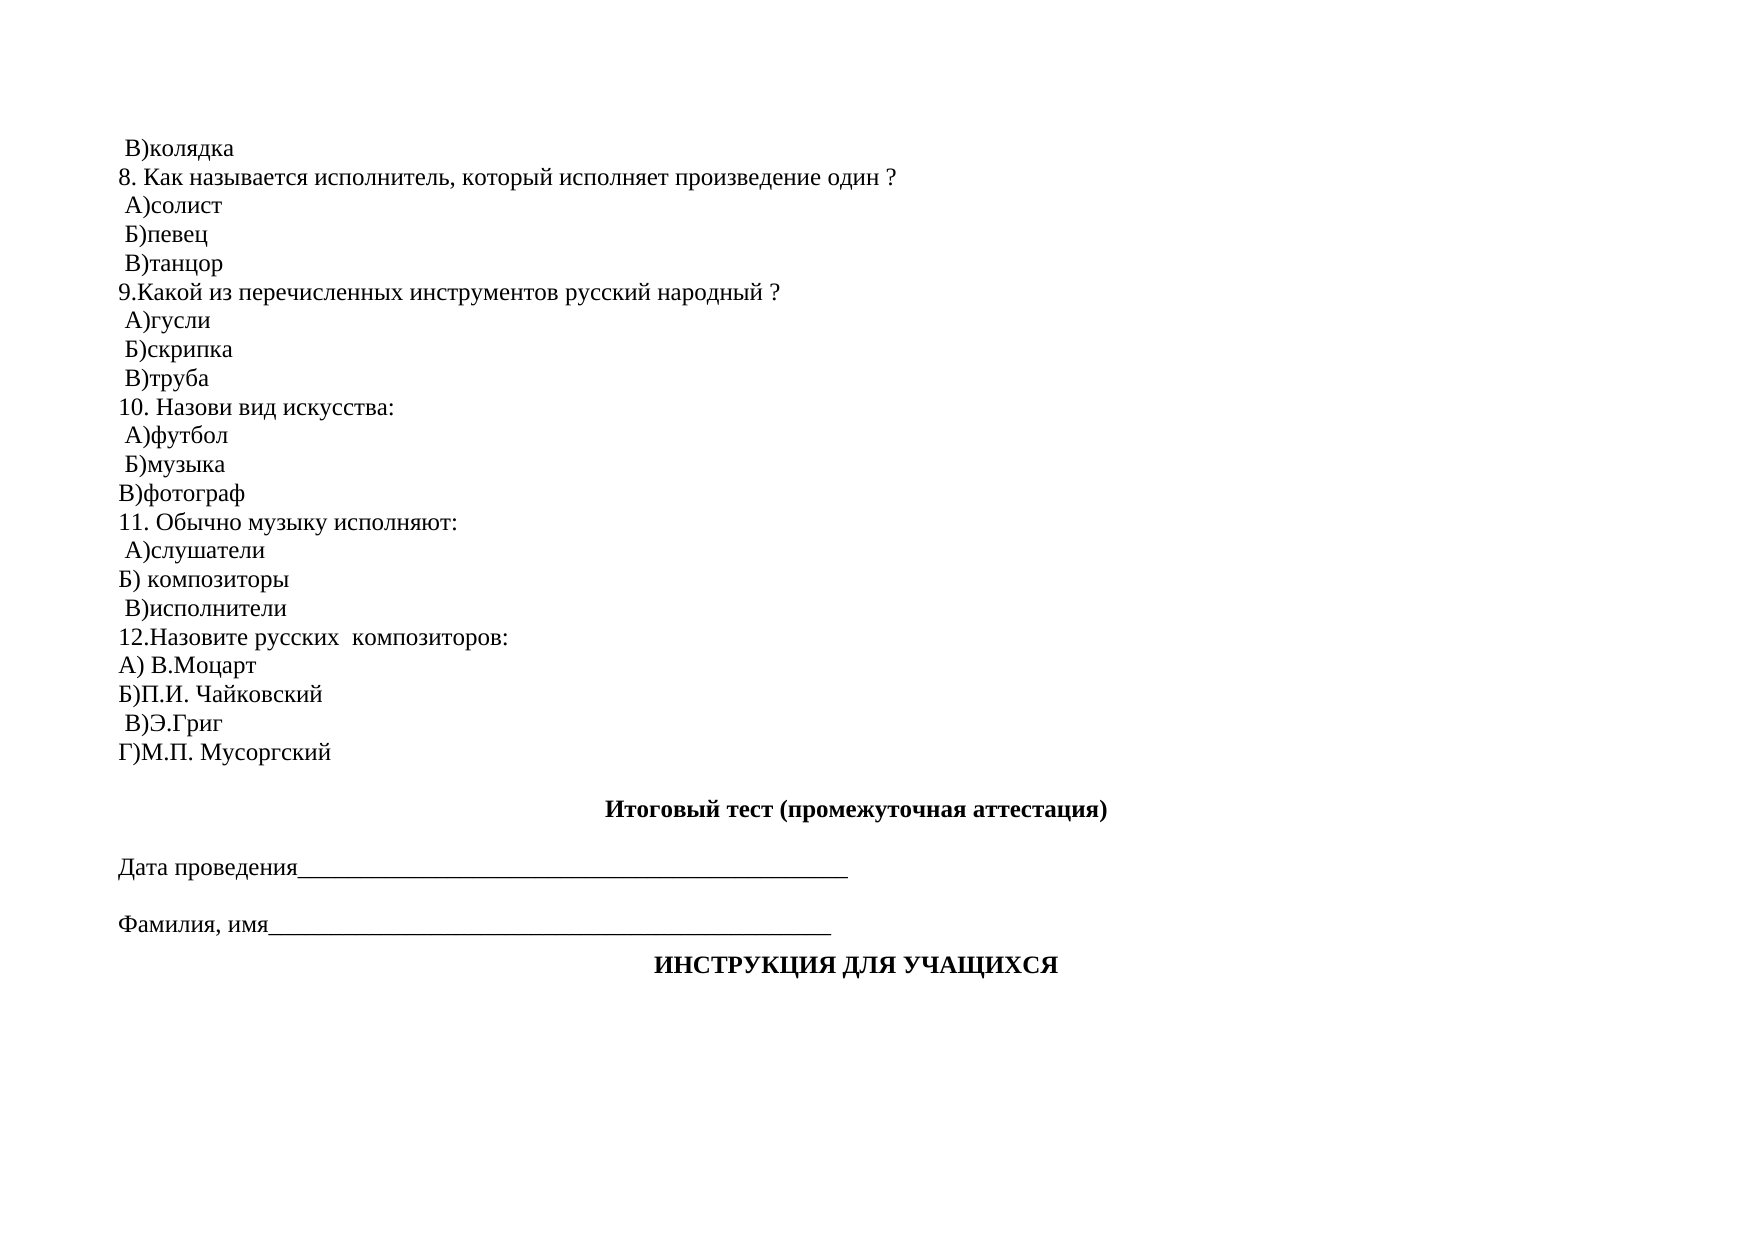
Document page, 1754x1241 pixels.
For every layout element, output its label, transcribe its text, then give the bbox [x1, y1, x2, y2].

text Б)музыка [118, 449, 1594, 478]
text Г)М.П. Мусоргский [118, 737, 1594, 765]
text А)гусли [118, 305, 1594, 334]
text 12.Назовите русских композиторов: [118, 622, 1594, 650]
text А) В.Моцарт [118, 650, 1594, 679]
text В)колядка [118, 133, 1594, 162]
text В)исполнители [118, 593, 1594, 622]
text Фамилия, имя_____________________________________________ [118, 909, 1594, 938]
text А)слушатели [118, 535, 1594, 564]
text 8. Как называется исполнитель, который исполняет произведение один ? [118, 162, 1594, 190]
text В)фотограф [118, 478, 1594, 507]
text Итоговый тест (промежуточная аттестация) [118, 794, 1594, 823]
text Дата проведения____________________________________________ [118, 852, 1594, 880]
text ИНСТРУКЦИЯ ДЛЯ УЧАЩИХСЯ [118, 950, 1594, 979]
text В)Э.Григ [118, 708, 1594, 737]
text А)солист [118, 190, 1594, 219]
text Б)скрипка [118, 334, 1594, 363]
text Б)П.И. Чайковский [118, 679, 1594, 708]
text Б) композиторы [118, 564, 1594, 593]
text В)танцор [118, 248, 1594, 277]
text 9.Какой из перечисленных инструментов русский народный ? [118, 277, 1594, 305]
text 10. Назови вид искусства: [118, 392, 1594, 420]
text А)футбол [118, 420, 1594, 449]
text В)труба [118, 363, 1594, 392]
text 11. Обычно музыку исполняют: [118, 507, 1594, 535]
text Б)певец [118, 219, 1594, 248]
